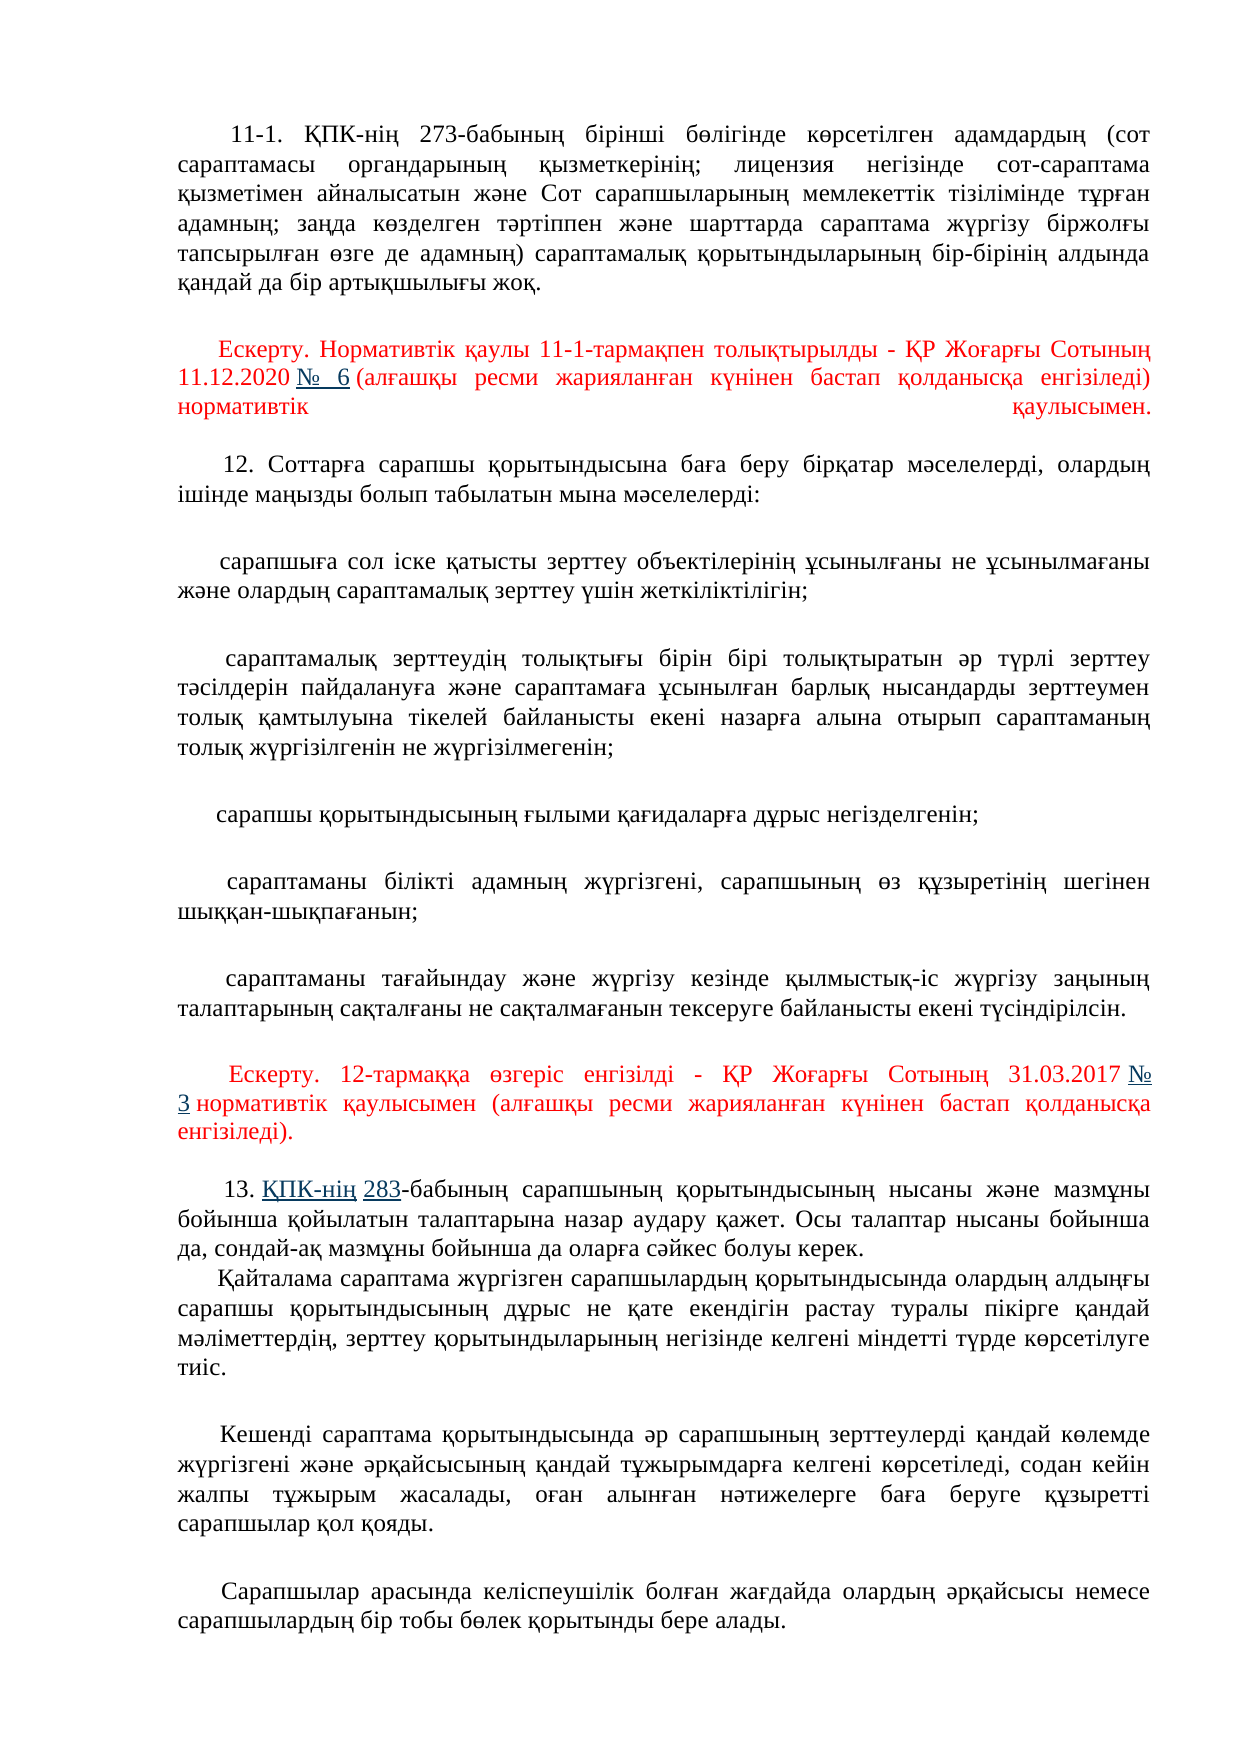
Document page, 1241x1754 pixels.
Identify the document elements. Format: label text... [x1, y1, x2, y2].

text 13. ҚПК-нің 283-бабының сарапшының қорытындысының нысаны және мазмұны бойынша қойылатын талаптарына назар аудару қажет. Осы талаптар нысаны бойынша да, сондай-ақ мазмұны бойынша да оларға сәйкес болуы керек. [177, 1173, 1152, 1262]
text Қайталама сараптама жүргізген сарапшылардың қорытындысында олардың алдыңғы сарапшы қорытындысының дұрыс не қате екендігін растау туралы пікірге қандай мәліметтердің, зерттеу қорытындыларының негізінде келгені міндетті түрде көрсетілуге тиіс. [177, 1262, 1152, 1381]
text сараптаманы тағайындау және жүргізу кезінде қылмыстық-іс жүргізу заңының талаптарының сақталғаны не сақталмағанын тексеруге байланысты екені түсіндірілсін. [177, 962, 1152, 1021]
text сарапшыға сол іске қатысты зерттеу объектілерінің ұсынылғаны не ұсынылмағаны және олардың сараптамалық зерттеу үшін жеткіліктілігін; [177, 545, 1152, 604]
text 12. Соттарға сарапшы қорытындысына баға беру бірқатар мәселелерді, олардың ішінде маңызды болып табылатын мына мәселелерді: [177, 448, 1152, 507]
text сараптамалық зерттеудің толықтығы бірін бірі толықтыратын әр түрлі зерттеу тәсілдерін пайдалануға және сараптамаға ұсынылған барлық нысандарды зерттеумен толық қамтылуына тікелей байланысты екені назарға алына отырып сараптаманың толық жүргізілгенін не жүргізілмегенін; [177, 642, 1152, 761]
text Кешенді сараптама қорытындысында әр сарапшының зерттеулерді қандай көлемде жүргізгені және әрқайсысының қандай тұжырымдарға келгені көрсетіледі, содан кейін жалпы тұжырым жасалады, оған алынған нәтижелерге баға беруге құзыретті сарапшылар қол қояды. [177, 1418, 1152, 1537]
text сарапшы қорытындысының ғылыми қағидаларға дұрыс негізделгенін; [177, 798, 1152, 828]
text сараптаманы білікті адамның жүргізгені, сарапшының өз құзыретінің шегінен шыққан-шықпағанын; [177, 865, 1152, 924]
text Ескерту. Нормативтік қаулы 11-1-тармақпен толықтырылды - ҚР Жоғарғы Сотының 11.12.2020 № 6 (алғашқы ресми жарияланған күнінен бастап қолданысқа енгізіледі) нормативтік қаулысымен. [177, 334, 1152, 448]
text Сарапшылар арасында келiспеушiлiк болған жағдайда олардың әрқайсысы немесе сарапшылардың бiр тобы бөлек қорытынды бере алады. [177, 1575, 1152, 1634]
text Ескерту. 12-тармаққа өзгеріс енгізілді - ҚР Жоғарғы Сотының 31.03.2017 № 3 нормативтік қаулысымен (алғашқы ресми жарияланған күнінен бастап қолданысқа енгізіледі). [177, 1059, 1152, 1173]
text 11-1. ҚПК-нің 273-бабының бірінші бөлігінде көрсетілген адамдардың (сот сараптамасы органдарының қызметкерінің; лицензия негізінде сот-сараптама қызметімен айналысатын және Сот сарапшыларының мемлекеттік тізілімінде тұрған адамның; заңда көзделген тәртіппен және шарттарда сараптама жүргізу біржолғы тапсырылған өзге де адамның) сараптамалық қорытындыларының бір-бірінің алдында қандай да бір артықшылығы жоқ. [177, 118, 1152, 296]
